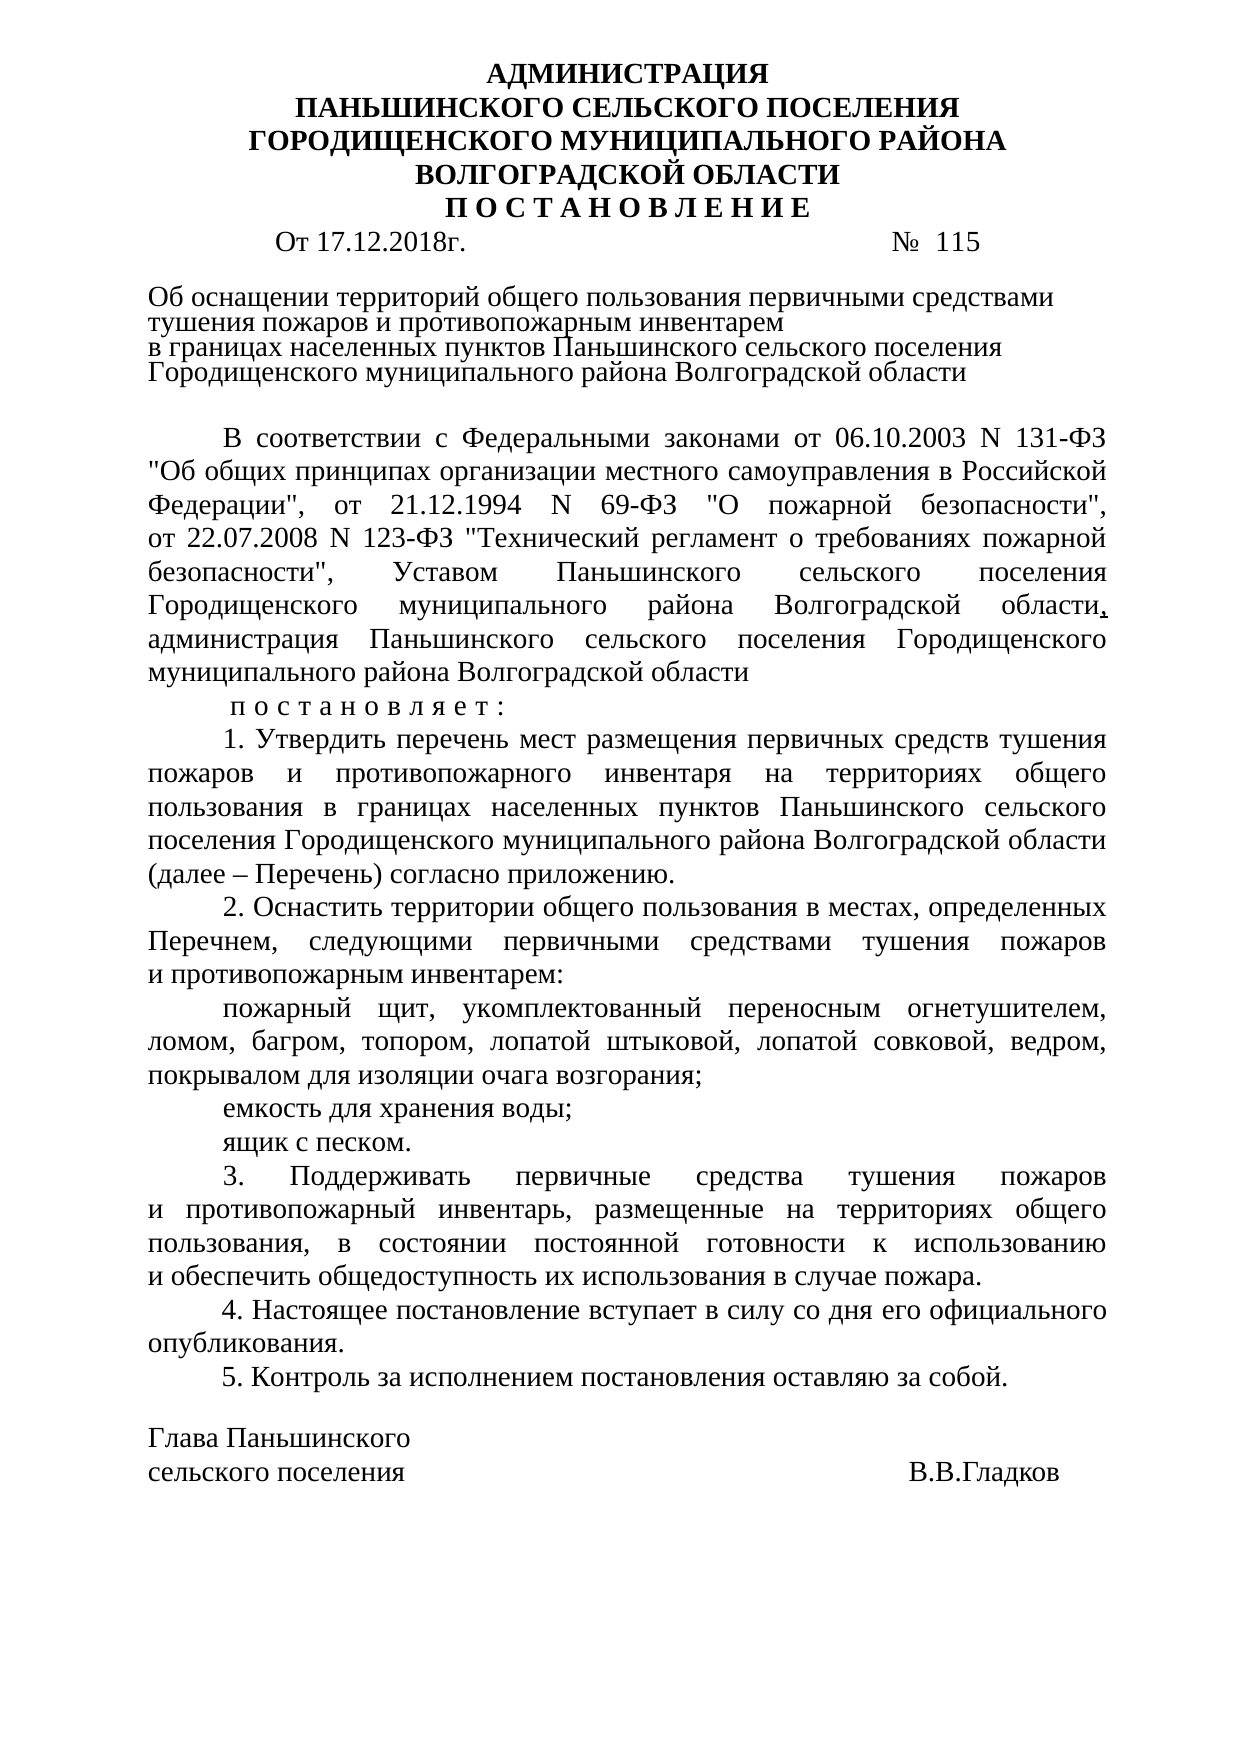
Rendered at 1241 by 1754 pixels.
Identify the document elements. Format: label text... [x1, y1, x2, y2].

text 1. Утвердить перечень мест размещения первичных средств тушения пожаров и противопожарного инвентаря на территориях общего пользования в границах населенных пунктов Паньшинского сельского поселения Городищенского муниципального района Волгоградской области (далее – Перечень) согласно приложению. [148, 722, 1107, 889]
text 4. Настоящее постановление вступает в силу со дня его официального опубликования. [148, 1292, 1107, 1359]
text П О С Т А Н О В Л Е Н И Е [148, 190, 1107, 224]
text пожарный щит, укомплектованный переносным огнетушителем, ломом, багром, топором, лопатой штыковой, лопатой совковой, ведром, покрывалом для изоляции очага возгорания; [148, 990, 1107, 1091]
text От 17.12.2018г. № 115 [148, 224, 1107, 257]
text Об оснащении территорий общего пользования первичными средствами тушения пожаров и противопожарным инвентарем [148, 286, 1107, 336]
text 2. Оснастить территории общего пользования в местах, определенных Перечнем, следующими первичными средствами тушения пожаров и противопожарным инвентарем: [148, 889, 1107, 990]
text постановляет: [148, 688, 1107, 722]
text 5. Контроль за исполнением постановления оставляю за собой. [148, 1359, 1107, 1392]
text емкость для хранения воды; [148, 1091, 1107, 1124]
text ящик с песком. [148, 1124, 1107, 1158]
text ПАНЬШИНСКОГО СЕЛЬСКОГО ПОСЕЛЕНИЯ [147, 90, 1107, 123]
text В соответствии с Федеральными законами от 06.10.2003 N 131-ФЗ "Об общих принципах организации местного самоуправления в Российской Федерации", от 21.12.1994 N 69-ФЗ "О пожарной безопасности", от 22.07.2008 N 123-ФЗ "Технический регламент о требованиях пожарной безопасности", Уставом Паньшинского сельского поселения Городищенского муниципального района Волгоградской области, администрация Паньшинского сельского поселения Городищенского муниципального района Волгоградской области [148, 420, 1107, 688]
text ГОРОДИЩЕНСКОГО МУНИЦИПАЛЬНОГО РАЙОНА [147, 123, 1107, 157]
text ВОЛГОГРАДСКОЙ ОБЛАСТИ [147, 157, 1107, 190]
text сельского поселения В.В.Гладков [148, 1454, 1107, 1487]
text АДМИНИСТРАЦИЯ [147, 56, 1107, 90]
text Глава Паньшинского [148, 1420, 1107, 1454]
text 3. Поддерживать первичные средства тушения пожаров и противопожарный инвентарь, размещенные на территориях общего пользования, в состоянии постоянной готовности к использованию и обеспечить общедоступность их использования в случае пожара. [148, 1158, 1107, 1292]
text в границах населенных пунктов Паньшинского сельского поселения Городищенского муниципального района Волгоградской области [148, 336, 1107, 386]
